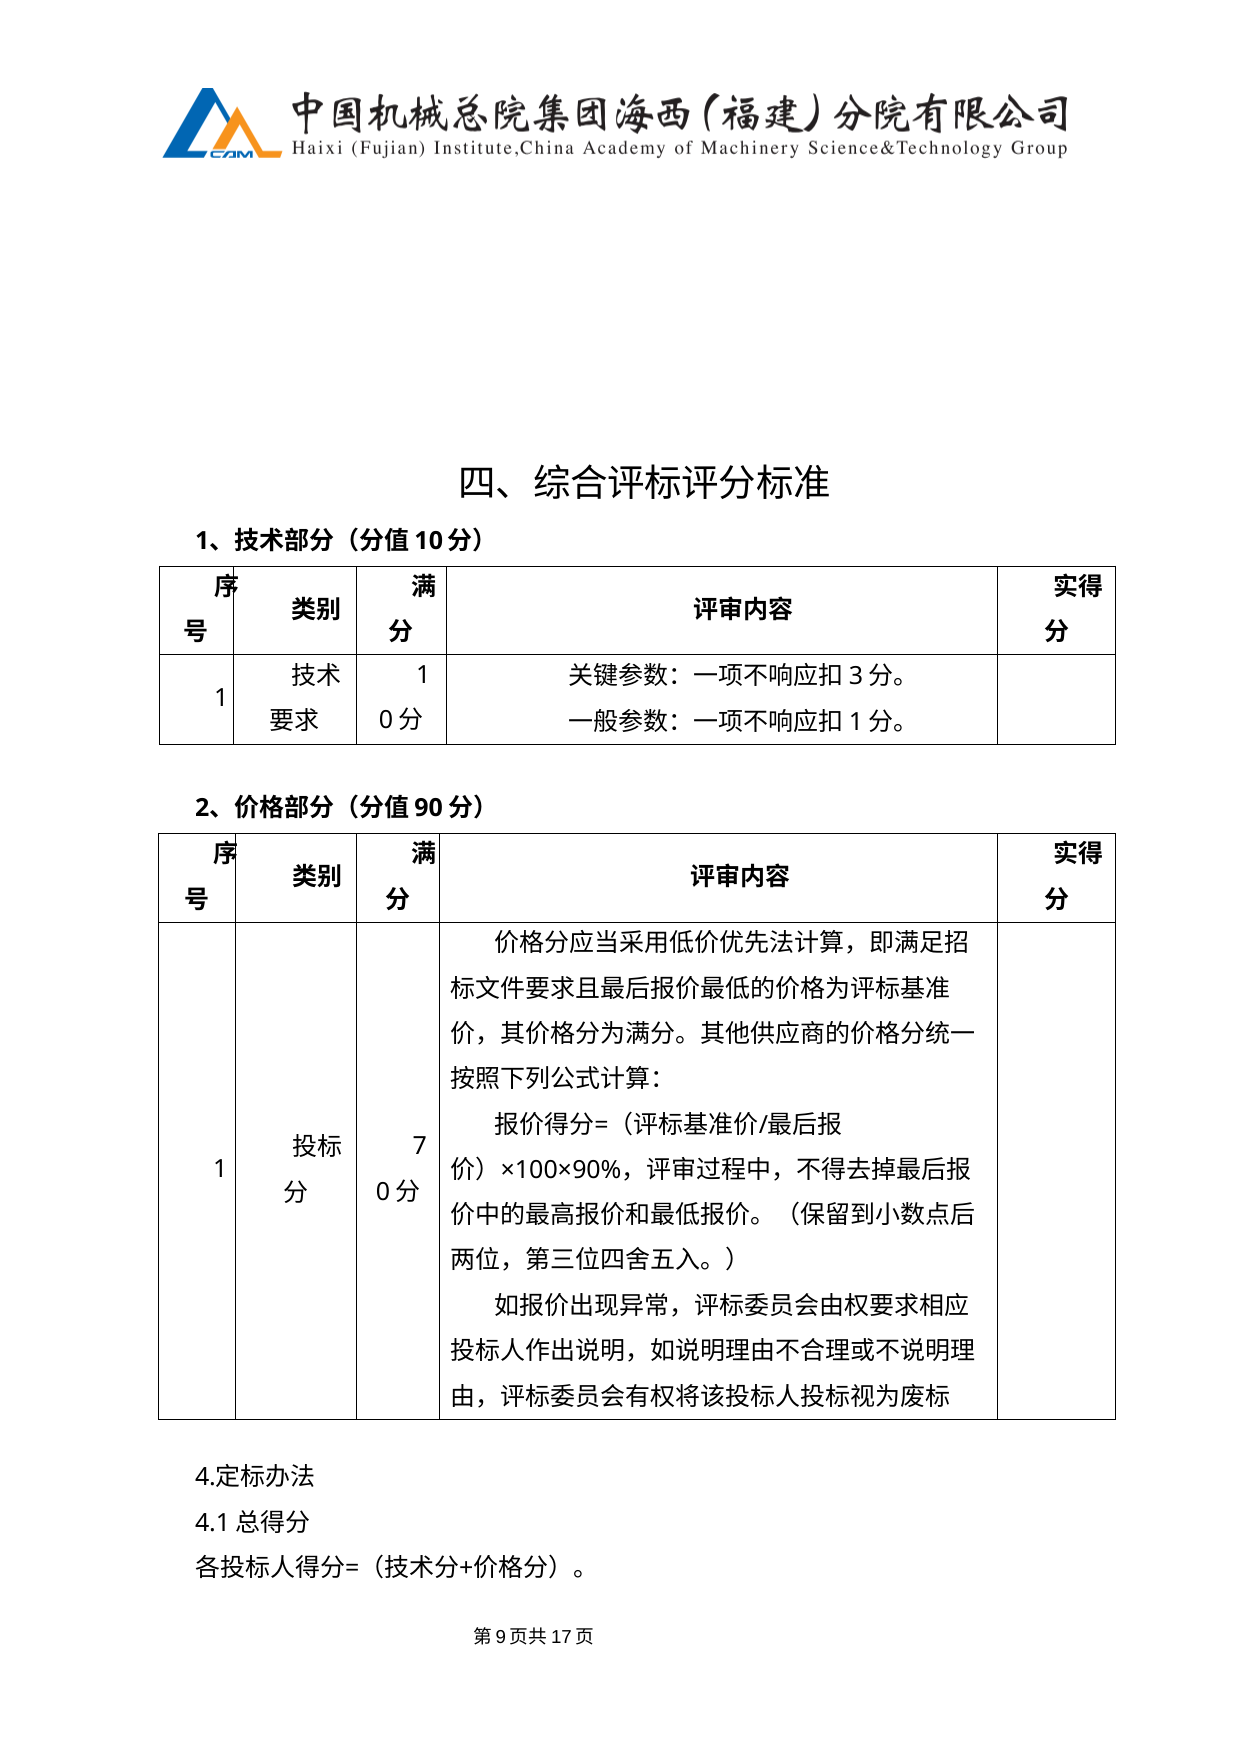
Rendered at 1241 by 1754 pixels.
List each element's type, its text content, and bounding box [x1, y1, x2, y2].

table_cell 1 [159, 923, 235, 1418]
table_cell 技术要求 [234, 655, 356, 744]
table_cell 关键参数：一项不响应扣3分。 一般参数：一项不响应扣1分。 [447, 655, 997, 744]
table_header 实得分 [998, 567, 1115, 654]
table_cell [998, 923, 1115, 1418]
text 4.定标办法 [145, 1457, 1101, 1493]
table_cell 价格分应当采用低价优先法计算，即满足招标文件要求且最后报价最低的价格为评标基准价，其价格分为满分。其他供应商的价格分统一按照下列公式计算： 报价得分=（评标基准价/最后报价）×100×90%，评审过程中，不得去掉最后报价中的最高报价和最低报价。（保留到小数点后两位，第三位四舍五入。） 如报价出现异常，评标委员会由权要求相应投标人作出说明，如说明理由不合理或不说明理由，评标委员会有权将该投标人投标视为废标 [440, 923, 997, 1418]
picture [144, 88, 1101, 181]
text 4.1总得分 [145, 1502, 1101, 1538]
table_header 类别 [234, 567, 356, 654]
text 2、价格部分（分值90分） [145, 788, 1101, 824]
table_cell 10分 [357, 655, 446, 744]
table_header 满分 [357, 834, 439, 922]
table_cell 70分 [357, 923, 439, 1418]
table_header 实得分 [998, 834, 1115, 922]
table_header 评审内容 [440, 834, 997, 922]
text 1、技术部分（分值10分） [145, 520, 1101, 556]
table_header 满分 [357, 567, 446, 654]
table_header 评审内容 [447, 567, 997, 654]
table_header 序号 [160, 567, 233, 654]
text 四、综合评标评分标准 [145, 452, 1101, 507]
table_cell 1 [160, 655, 233, 744]
table_cell [998, 655, 1115, 744]
table_cell 投标分 [236, 923, 356, 1418]
table_header 序号 [159, 834, 235, 922]
table_header 类别 [236, 834, 356, 922]
text 各投标人得分=（技术分+价格分）。 [145, 1547, 1101, 1583]
